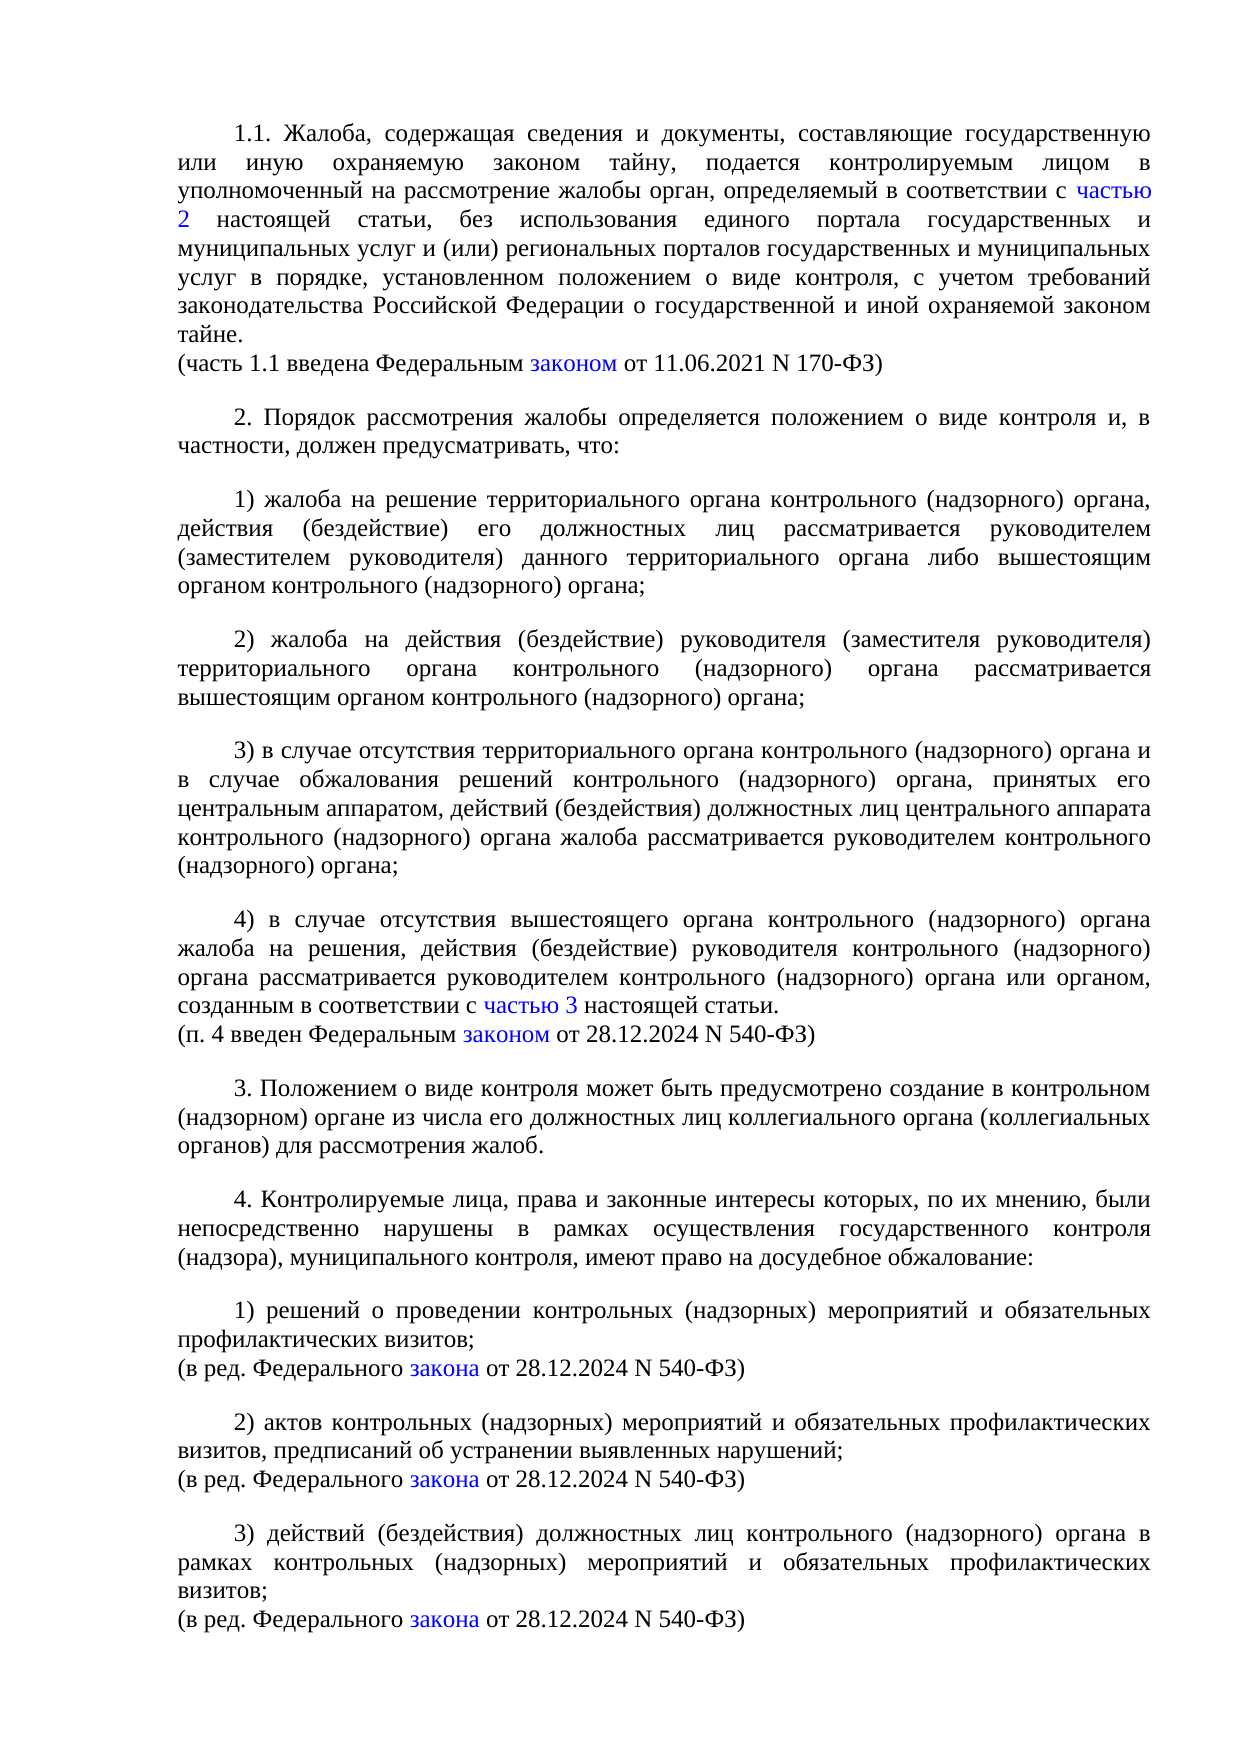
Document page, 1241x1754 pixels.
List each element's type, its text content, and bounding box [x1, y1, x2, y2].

text 3) в случае отсутствия территориального органа контрольного (надзорного) органа и в случае обжалования решений контрольного (надзорного) органа, принятых его центральным аппаратом, действий (бездействия) должностных лиц центрального аппарата контрольного (надзорного) органа жалоба рассматривается руководителем контрольного (надзорного) органа; [177, 736, 1152, 879]
text (в ред. Федерального закона от 28.12.2024 N 540-ФЗ) [177, 1353, 1152, 1382]
text 1) жалоба на решение территориального органа контрольного (надзорного) органа, действия (бездействие) его должностных лиц рассматривается руководителем (заместителем руководителя) данного территориального органа либо вышестоящим органом контрольного (надзорного) органа; [177, 484, 1152, 599]
text 4) в случае отсутствия вышестоящего органа контрольного (надзорного) органа жалоба на решения, действия (бездействие) руководителя контрольного (надзорного) органа рассматривается руководителем контрольного (надзорного) органа или органом, созданным в соответствии с частью 3 настоящей статьи. [177, 904, 1152, 1019]
text 2) актов контрольных (надзорных) мероприятий и обязательных профилактических визитов, предписаний об устранении выявленных нарушений; [177, 1407, 1152, 1464]
text (часть 1.1 введена Федеральным законом от 11.06.2021 N 170-ФЗ) [177, 348, 1152, 377]
text (в ред. Федерального закона от 28.12.2024 N 540-ФЗ) [177, 1464, 1152, 1493]
text 2. Порядок рассмотрения жалобы определяется положением о виде контроля и, в частности, должен предусматривать, что: [177, 402, 1152, 459]
text 4. Контролируемые лица, права и законные интересы которых, по их мнению, были непосредственно нарушены в рамках осуществления государственного контроля (надзора), муниципального контроля, имеют право на досудебное обжалование: [177, 1184, 1152, 1271]
text 3. Положением о виде контроля может быть предусмотрено создание в контрольном (надзорном) органе из числа его должностных лиц коллегиального органа (коллегиальных органов) для рассмотрения жалоб. [177, 1073, 1152, 1159]
text (п. 4 введен Федеральным законом от 28.12.2024 N 540-ФЗ) [177, 1019, 1152, 1048]
text 1.1. Жалоба, содержащая сведения и документы, составляющие государственную или иную охраняемую законом тайну, подается контролируемым лицом в уполномоченный на рассмотрение жалобы орган, определяемый в соответствии с частью 2 настоящей статьи, без использования единого портала государственных и муниципальных услуг и (или) региональных порталов государственных и муниципальных услуг в порядке, установленном положением о виде контроля, с учетом требований законодательства Российской Федерации о государственной и иной охраняемой законом тайне. [177, 118, 1152, 348]
text 2) жалоба на действия (бездействие) руководителя (заместителя руководителя) территориального органа контрольного (надзорного) органа рассматривается вышестоящим органом контрольного (надзорного) органа; [177, 624, 1152, 711]
text 3) действий (бездействия) должностных лиц контрольного (надзорного) органа в рамках контрольных (надзорных) мероприятий и обязательных профилактических визитов; [177, 1518, 1152, 1604]
text (в ред. Федерального закона от 28.12.2024 N 540-ФЗ) [177, 1604, 1152, 1633]
text 1) решений о проведении контрольных (надзорных) мероприятий и обязательных профилактических визитов; [177, 1296, 1152, 1353]
